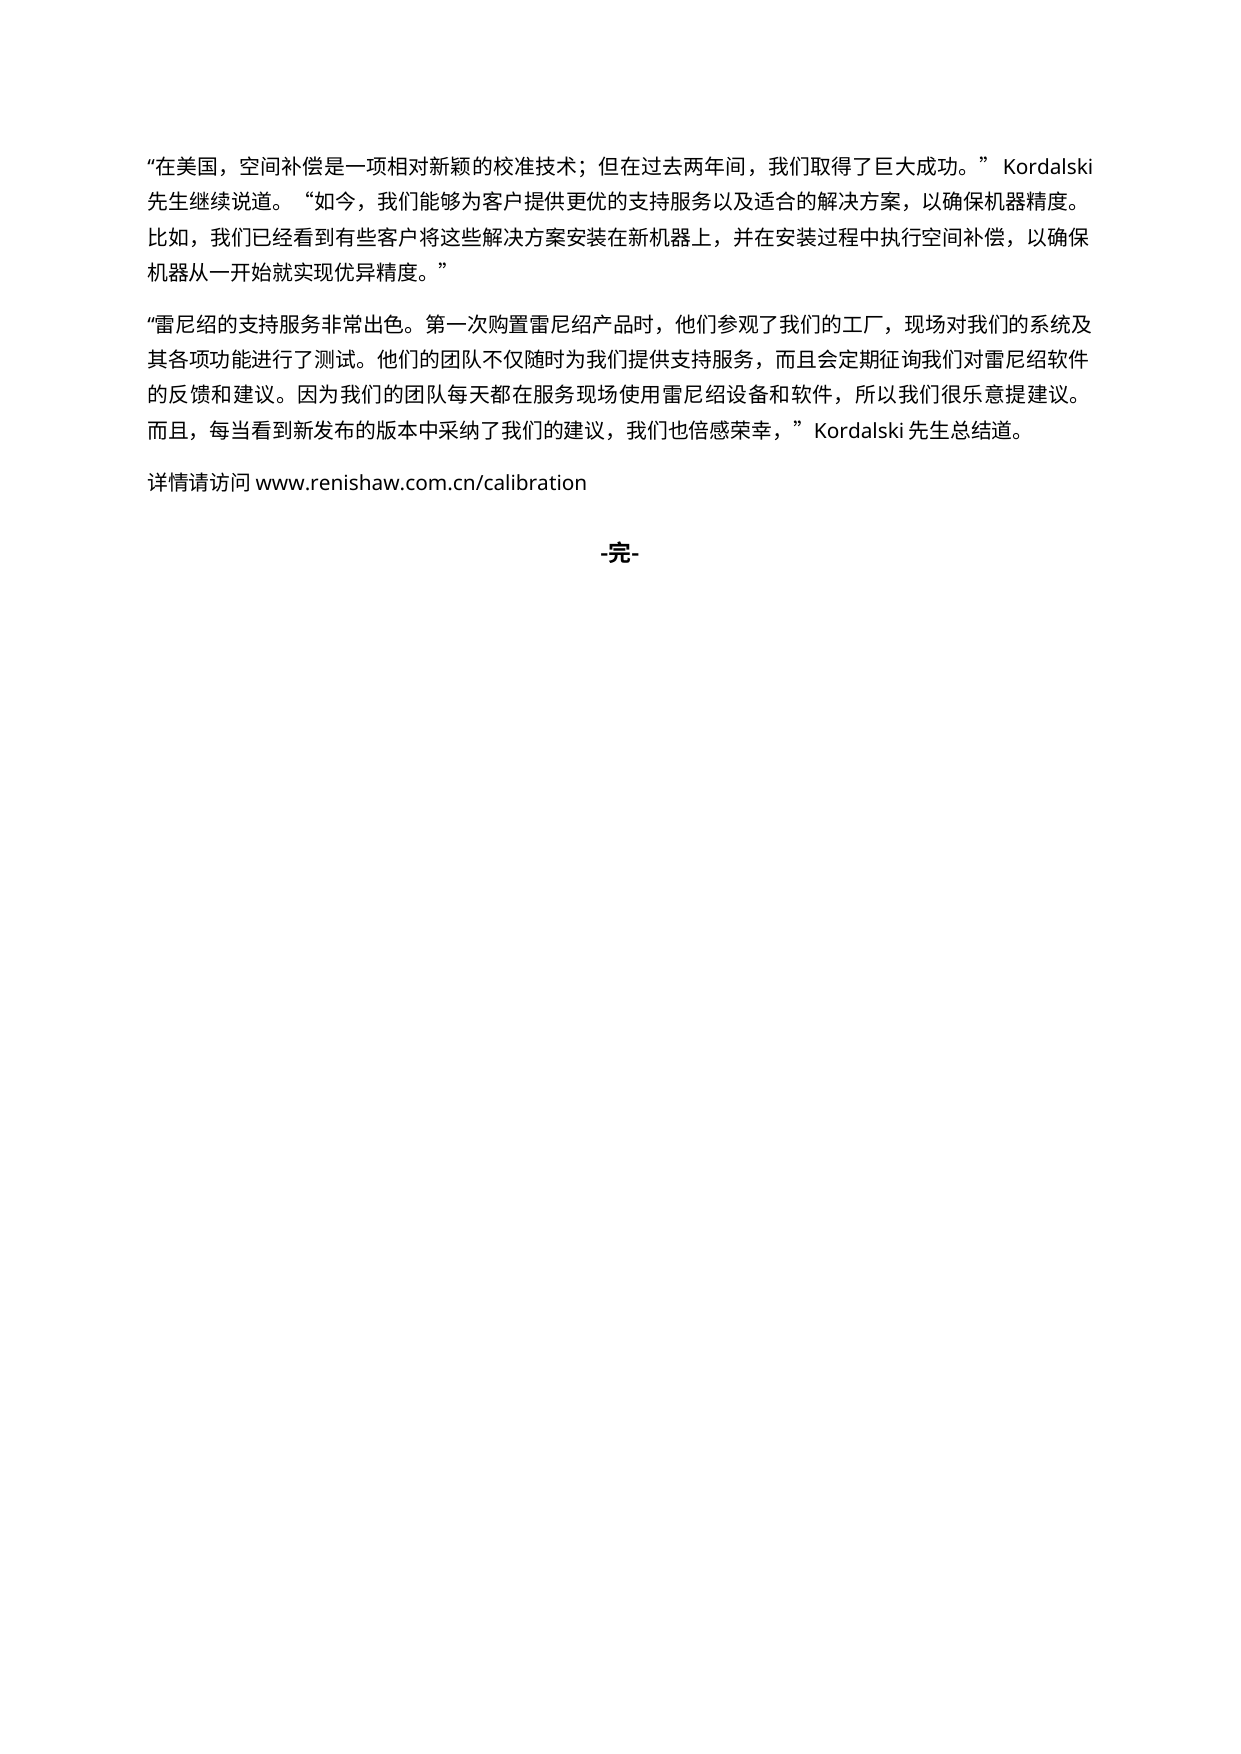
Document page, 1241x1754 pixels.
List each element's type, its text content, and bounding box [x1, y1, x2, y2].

text “在美国，空间补偿是一项相对新颖的校准技术；但在过去两年间，我们取得了巨大成功。”Kordalski 先生继续说道。“如今，我们能够为客户提供更优的支持服务以及适合的解决方案，以确保机器精度。 比如，我们已经看到有些客户将这些解决方案安装在新机器上，并在安装过程中执行空间补偿，以确保机器从一开始就实现优异精度。” [147, 150, 1093, 286]
text -完- [147, 534, 1093, 568]
text “雷尼绍的支持服务非常出色。第一次购置雷尼绍产品时，他们参观了我们的工厂，现场对我们的系统及其各项功能进行了测试。他们的团队不仅随时为我们提供支持服务，而且会定期征询我们对雷尼绍软件的反馈和建议。因为我们的团队每天都在服务现场使用雷尼绍设备和软件，所以我们很乐意提建议。 而且，每当看到新发布的版本中采纳了我们的建议，我们也倍感荣幸，”Kordalski先生总结道。 [147, 308, 1093, 444]
text 详情请访问www.renishaw.com.cn/calibration [147, 466, 1093, 496]
